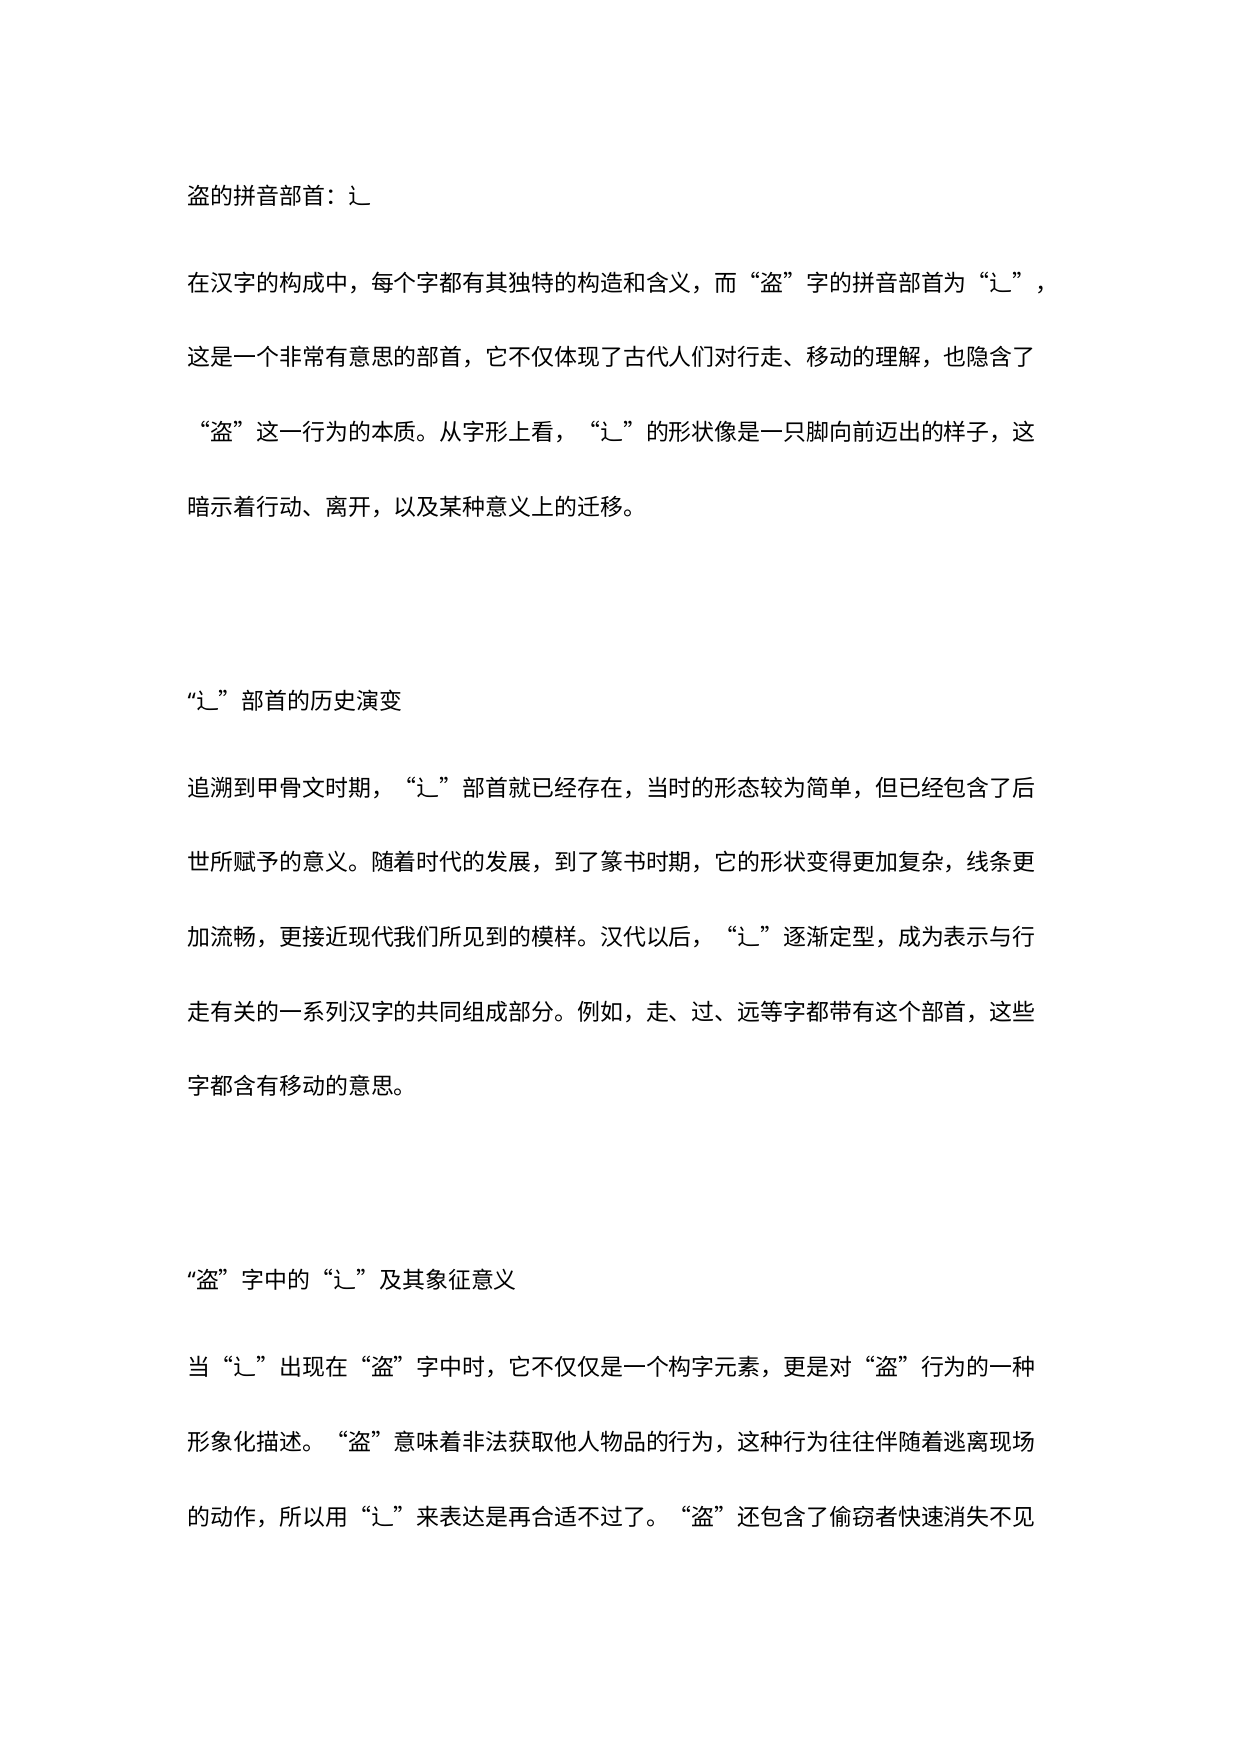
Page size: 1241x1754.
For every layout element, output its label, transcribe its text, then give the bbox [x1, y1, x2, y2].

text 追溯到甲骨文时期，“辶”部首就已经存在，当时的形态较为简单，但已经包含了后世所赋予的意义。随着时代的发展，到了篆书时期，它的形状变得更加复杂，线条更加流畅，更接近现代我们所见到的模样。汉代以后，“辶”逐渐定型，成为表示与行走有关的一系列汉字的共同组成部分。例如，走、过、远等字都带有这个部首，这些字都含有移动的意思。 [187, 753, 1053, 1117]
text 盗的拼音部首：辶 [187, 162, 1053, 227]
text “辶”部首的历史演变 [187, 667, 1053, 732]
text “盗”字中的“辶”及其象征意义 [187, 1247, 1053, 1312]
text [187, 1333, 1053, 1548]
text 在汉字的构成中，每个字都有其独特的构造和含义，而“盗”字的拼音部首为“辶”，这是一个非常有意思的部首，它不仅体现了古代人们对行走、移动的理解，也隐含了“盗”这一行为的本质。从字形上看，“辶”的形状像是一只脚向前迈出的样子，这暗示着行动、离开，以及某种意义上的迁移。 [187, 248, 1053, 538]
